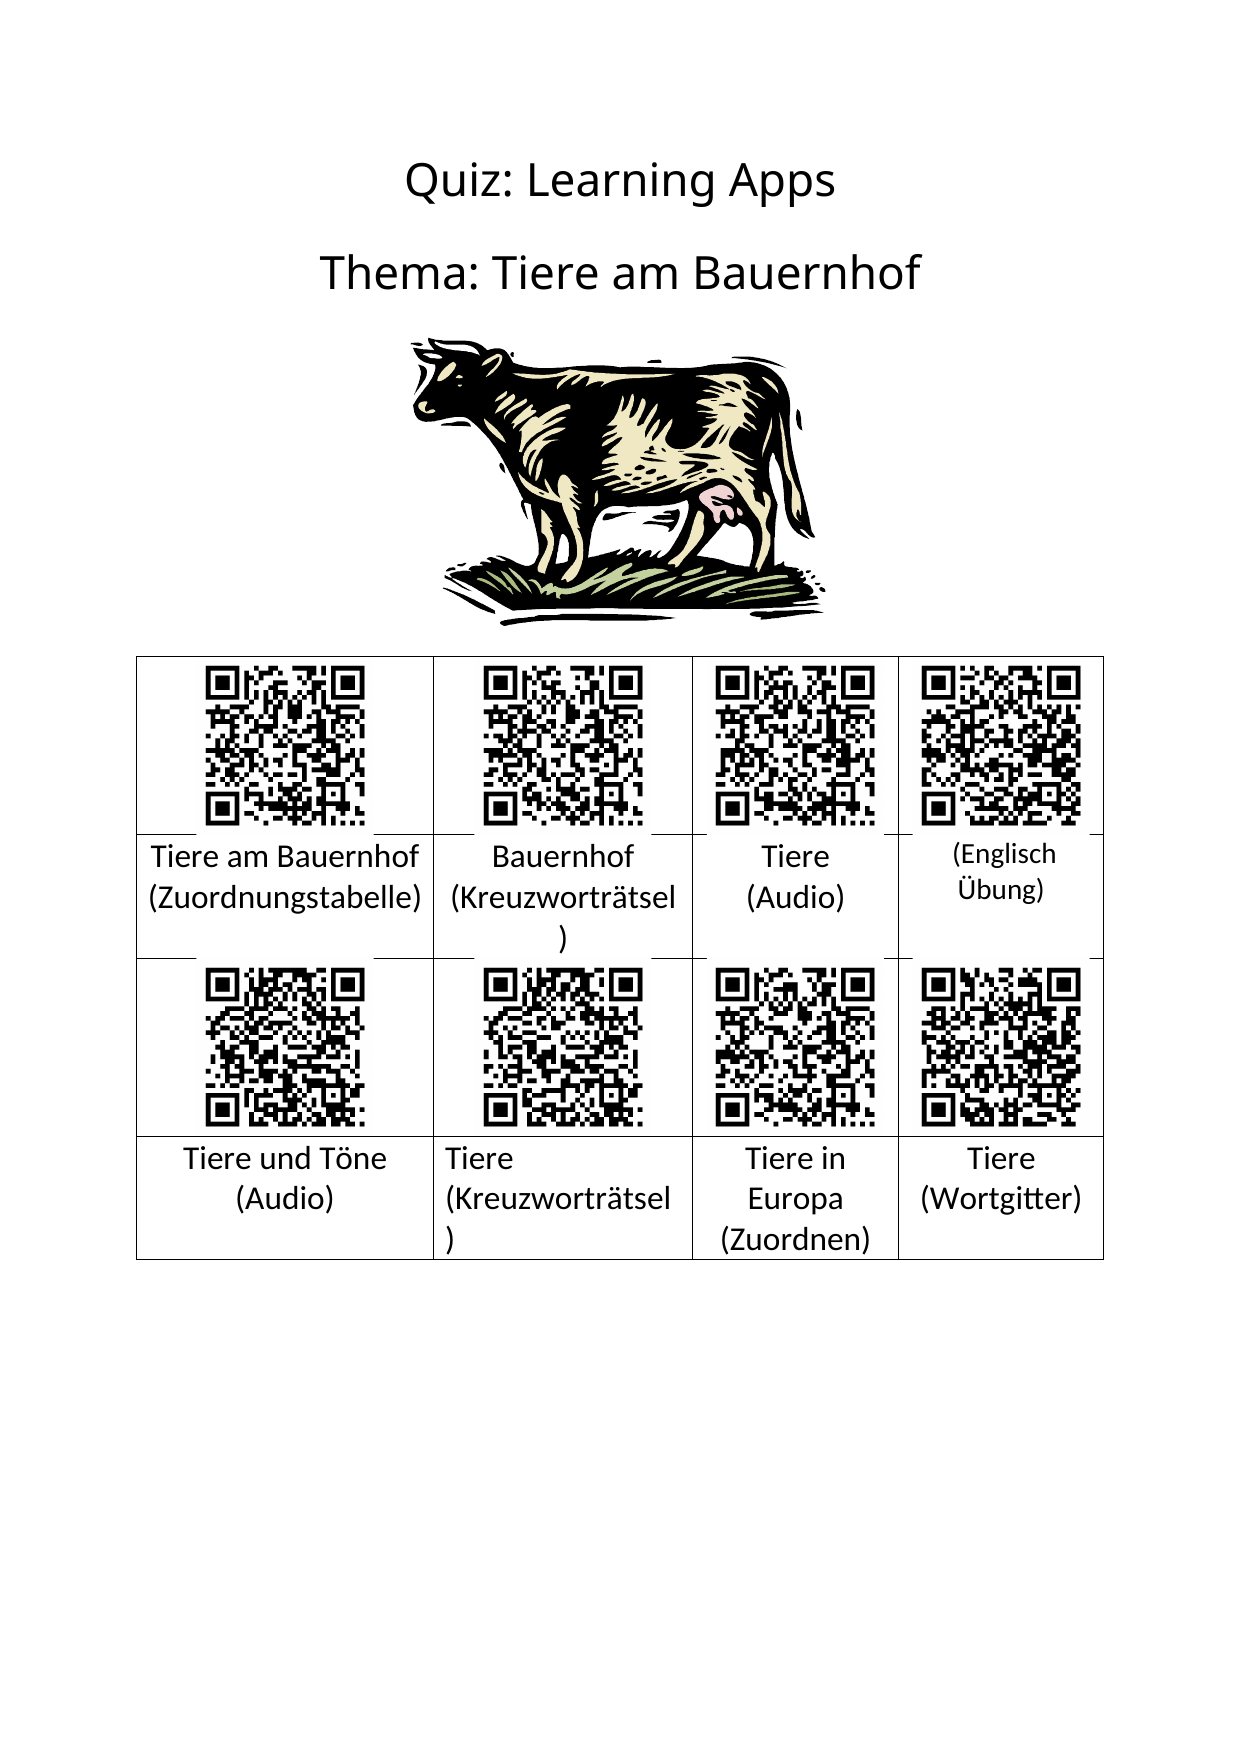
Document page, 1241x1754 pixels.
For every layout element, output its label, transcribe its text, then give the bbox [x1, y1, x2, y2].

table_cell Tiere in Europa (Zuordnen) [693, 1137, 898, 1259]
table_header [434, 657, 474, 834]
table_header [693, 657, 706, 834]
table_header [137, 657, 196, 834]
table_cell [693, 959, 706, 1136]
table_header [652, 657, 692, 834]
table_cell [137, 959, 196, 1136]
table_header [899, 657, 912, 834]
table_cell [884, 959, 898, 1136]
table_cell (Englisch Übung) [899, 835, 1103, 957]
table_header [1090, 657, 1103, 834]
table_cell Bauernhof (Kreuzworträtsel) [434, 835, 692, 957]
picture [196, 958, 374, 1136]
picture [474, 958, 652, 1136]
picture [912, 657, 1090, 835]
table_cell Tiere (Audio) [693, 835, 898, 957]
table_cell Tiere und Töne (Audio) [137, 1137, 433, 1259]
table_cell [434, 959, 474, 1136]
table_cell Tiere (Wortgitter) [899, 1137, 1103, 1259]
table_cell [1090, 959, 1103, 1136]
table_cell [374, 959, 433, 1136]
table_cell [652, 959, 692, 1136]
table_cell [899, 959, 912, 1136]
table_header [374, 657, 433, 834]
picture [706, 958, 884, 1136]
table_header [884, 657, 898, 834]
picture [706, 657, 884, 835]
picture [474, 657, 652, 835]
picture [196, 657, 374, 835]
text Thema: Tiere am Bauernhof [148, 240, 1093, 302]
table_cell Tiere (Kreuzworträtsel) [434, 1137, 692, 1259]
picture [912, 958, 1090, 1136]
text Quiz: Learning Apps [148, 148, 1093, 210]
table_cell Tiere am Bauernhof (Zuordnungstabelle) [137, 835, 433, 957]
